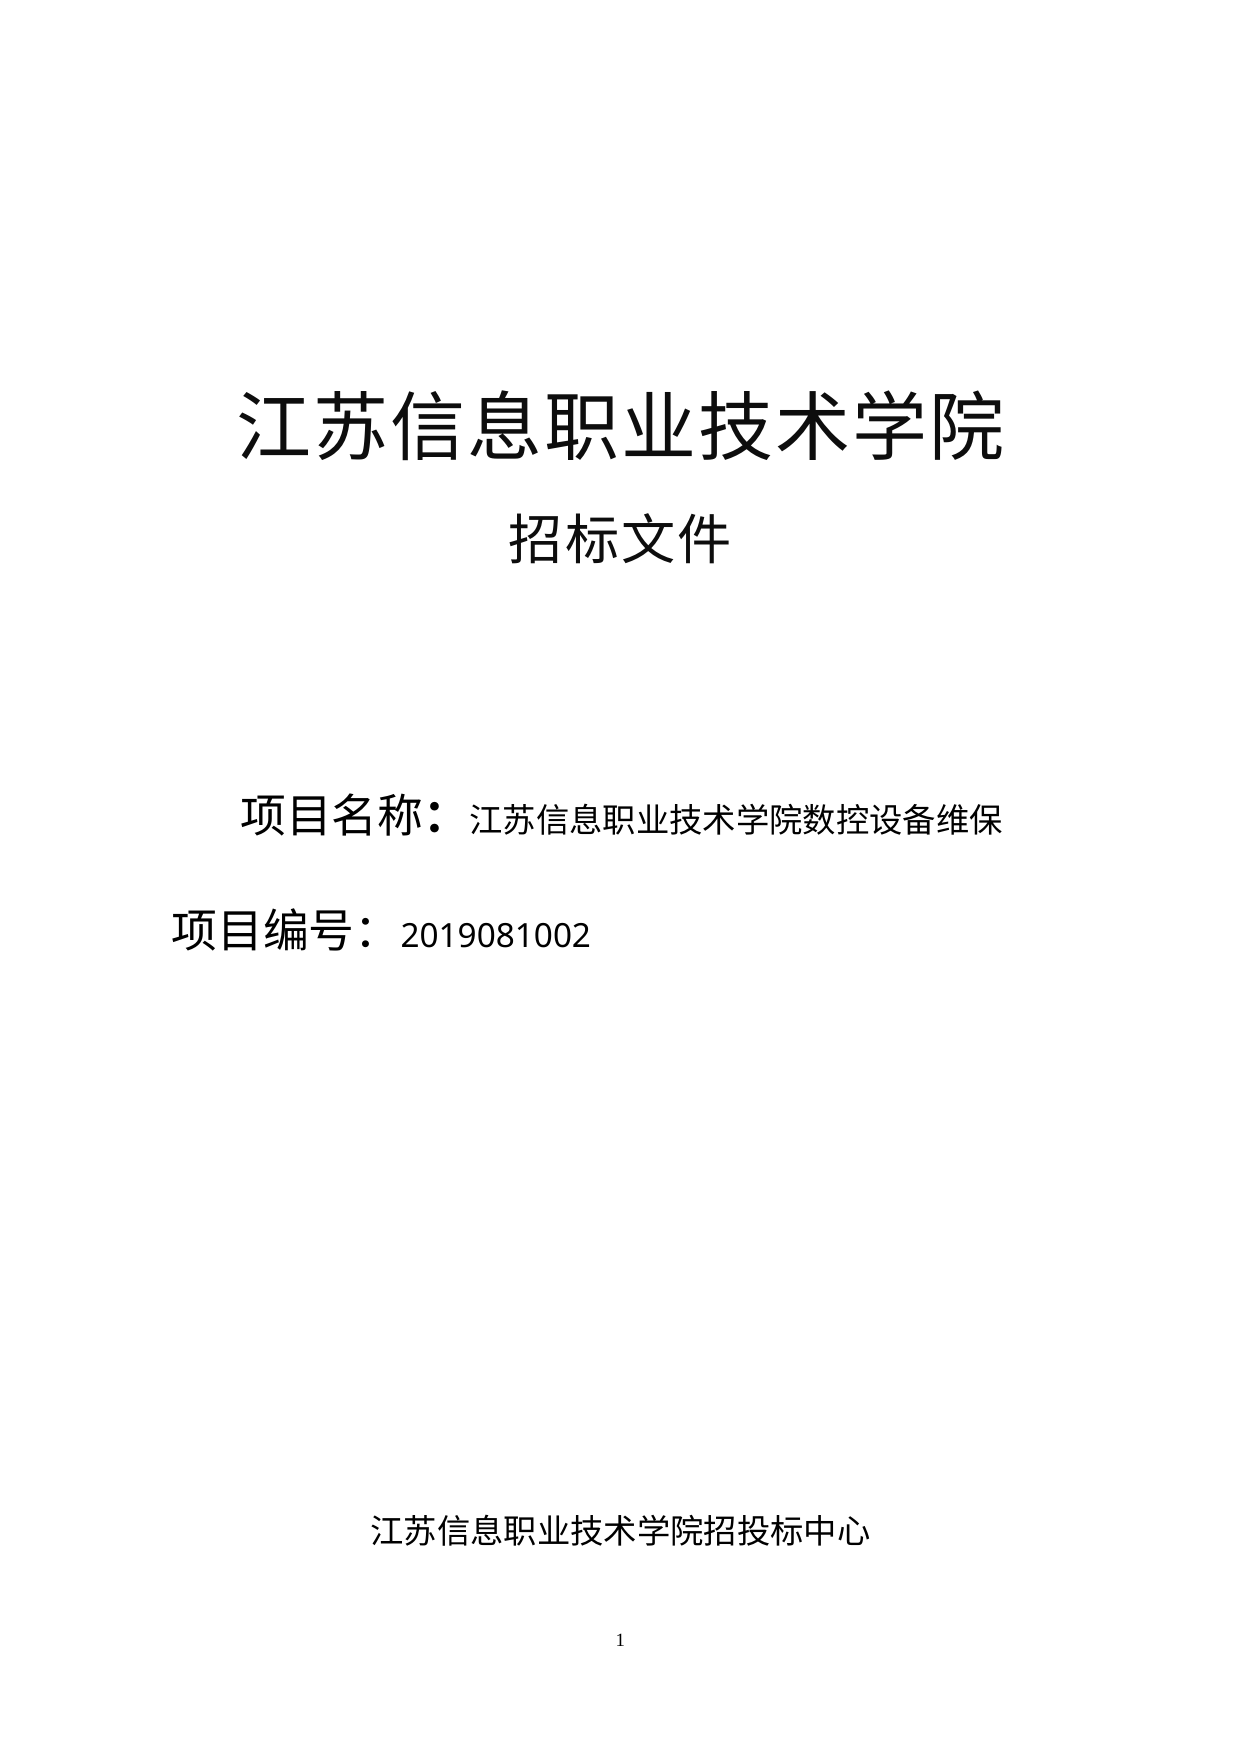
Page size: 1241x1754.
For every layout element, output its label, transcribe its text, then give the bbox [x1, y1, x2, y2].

text 招标文件 [171, 487, 1069, 584]
text 江苏信息职业技术学院 [171, 357, 1069, 487]
text 项目编号：2019081002 [171, 879, 1069, 976]
text 江苏信息职业技术学院招投标中心 [171, 1496, 1069, 1561]
text 项目名称：江苏信息职业技术学院数控设备维保 [171, 779, 1069, 846]
